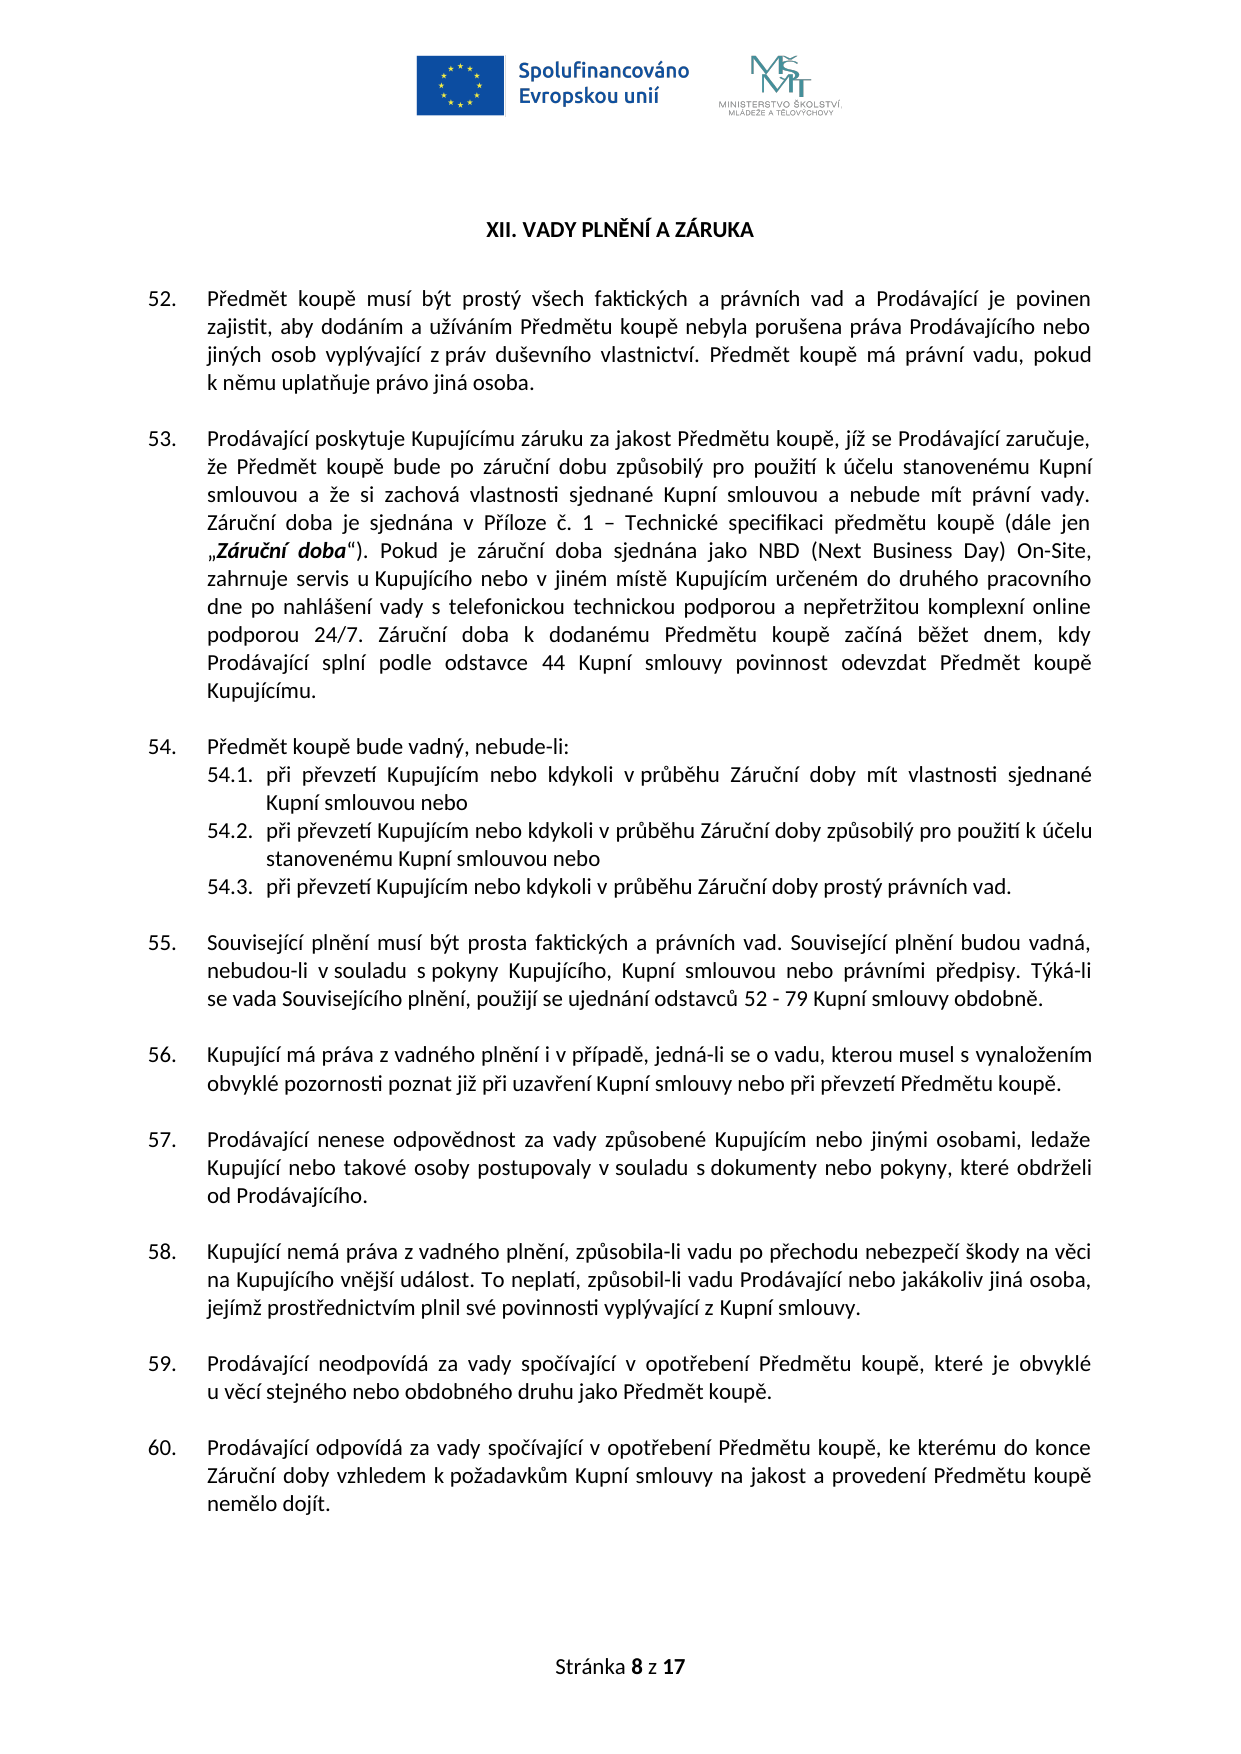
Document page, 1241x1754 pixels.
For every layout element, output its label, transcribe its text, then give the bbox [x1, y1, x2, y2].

list Předmět koupě bude vadný, nebude-li: [148, 732, 1092, 760]
list Předmět koupě musí být prostý všech faktických a právních vad a Prodávající je povinen zajistit, aby dodáním a užíváním Předmětu koupě nebyla porušena práva Prodávajícího nebo jiných osob vyplývající z práv duševního vlastnictví. Předmět koupě má právní vadu, pokud k němu uplatňuje právo jiná osoba. [148, 284, 1092, 396]
list Prodávající poskytuje Kupujícímu záruku za jakost Předmětu koupě, jíž se Prodávající zaručuje, že Předmět koupě bude po záruční dobu způsobilý pro použití k účelu stanovenému Kupní smlouvou a že si zachová vlastnosti sjednané Kupní smlouvou a nebude mít právní vady. Záruční doba je sjednána v Příloze č. 1 – Technické specifikaci předmětu koupě (dále jen „Záruční doba“). Pokud je záruční doba sjednána jako NBD (Next Business Day) On-Site, zahrnuje servis u Kupujícího nebo v jiném místě Kupujícím určeném do druhého pracovního dne po nahlášení vady s telefonickou technickou podporou a nepřetržitou komplexní online podporou 24/7. Záruční doba k dodanému Předmětu koupě začíná běžet dnem, kdy Prodávající splní podle odstavce 44 Kupní smlouvy povinnost odevzdat Předmět koupě Kupujícímu. [148, 424, 1092, 704]
list Kupující má práva z vadného plnění i v případě, jedná-li se o vadu, kterou musel s vynaložením obvyklé pozornosti poznat již při uzavření Kupní smlouvy nebo při převzetí Předmětu koupě. [148, 1041, 1092, 1097]
list Související plnění musí být prosta faktických a právních vad. Související plnění budou vadná, nebudou-li v souladu s pokyny Kupujícího, Kupní smlouvou nebo právními předpisy. Týká-li se vada Souvisejícího plnění, použijí se ujednání odstavců 52 - 79 Kupní smlouvy obdobně. [148, 928, 1092, 1013]
list při převzetí Kupujícím nebo kdykoli v průběhu Záruční doby prostý právních vad. [207, 872, 1092, 901]
picture [415, 55, 842, 117]
list při převzetí Kupujícím nebo kdykoli v průběhu Záruční doby způsobilý pro použití k účelu stanovenému Kupní smlouvou nebo [207, 816, 1092, 872]
list při převzetí Kupujícím nebo kdykoli v průběhu Záruční doby mít vlastnosti sjednané Kupní smlouvou nebo [207, 760, 1092, 816]
subtitle VADY PLNĚNÍ A ZÁRUKA [148, 216, 1092, 243]
list Kupující nemá práva z vadného plnění, způsobila-li vadu po přechodu nebezpečí škody na věci na Kupujícího vnější událost. To neplatí, způsobil-li vadu Prodávající nebo jakákoliv jiná osoba, jejímž prostřednictvím plnil své povinnosti vyplývající z Kupní smlouvy. [148, 1237, 1092, 1321]
list Prodávající nenese odpovědnost za vady způsobené Kupujícím nebo jinými osobami, ledaže Kupující nebo takové osoby postupovaly v souladu s dokumenty nebo pokyny, které obdrželi od Prodávajícího. [148, 1125, 1092, 1209]
list Prodávající neodpovídá za vady spočívající v opotřebení Předmětu koupě, které je obvyklé u věcí stejného nebo obdobného druhu jako Předmět koupě. [148, 1349, 1092, 1405]
list Prodávající odpovídá za vady spočívající v opotřebení Předmětu koupě, ke kterému do konce Záruční doby vzhledem k požadavkům Kupní smlouvy na jakost a provedení Předmětu koupě nemělo dojít. [148, 1433, 1092, 1517]
